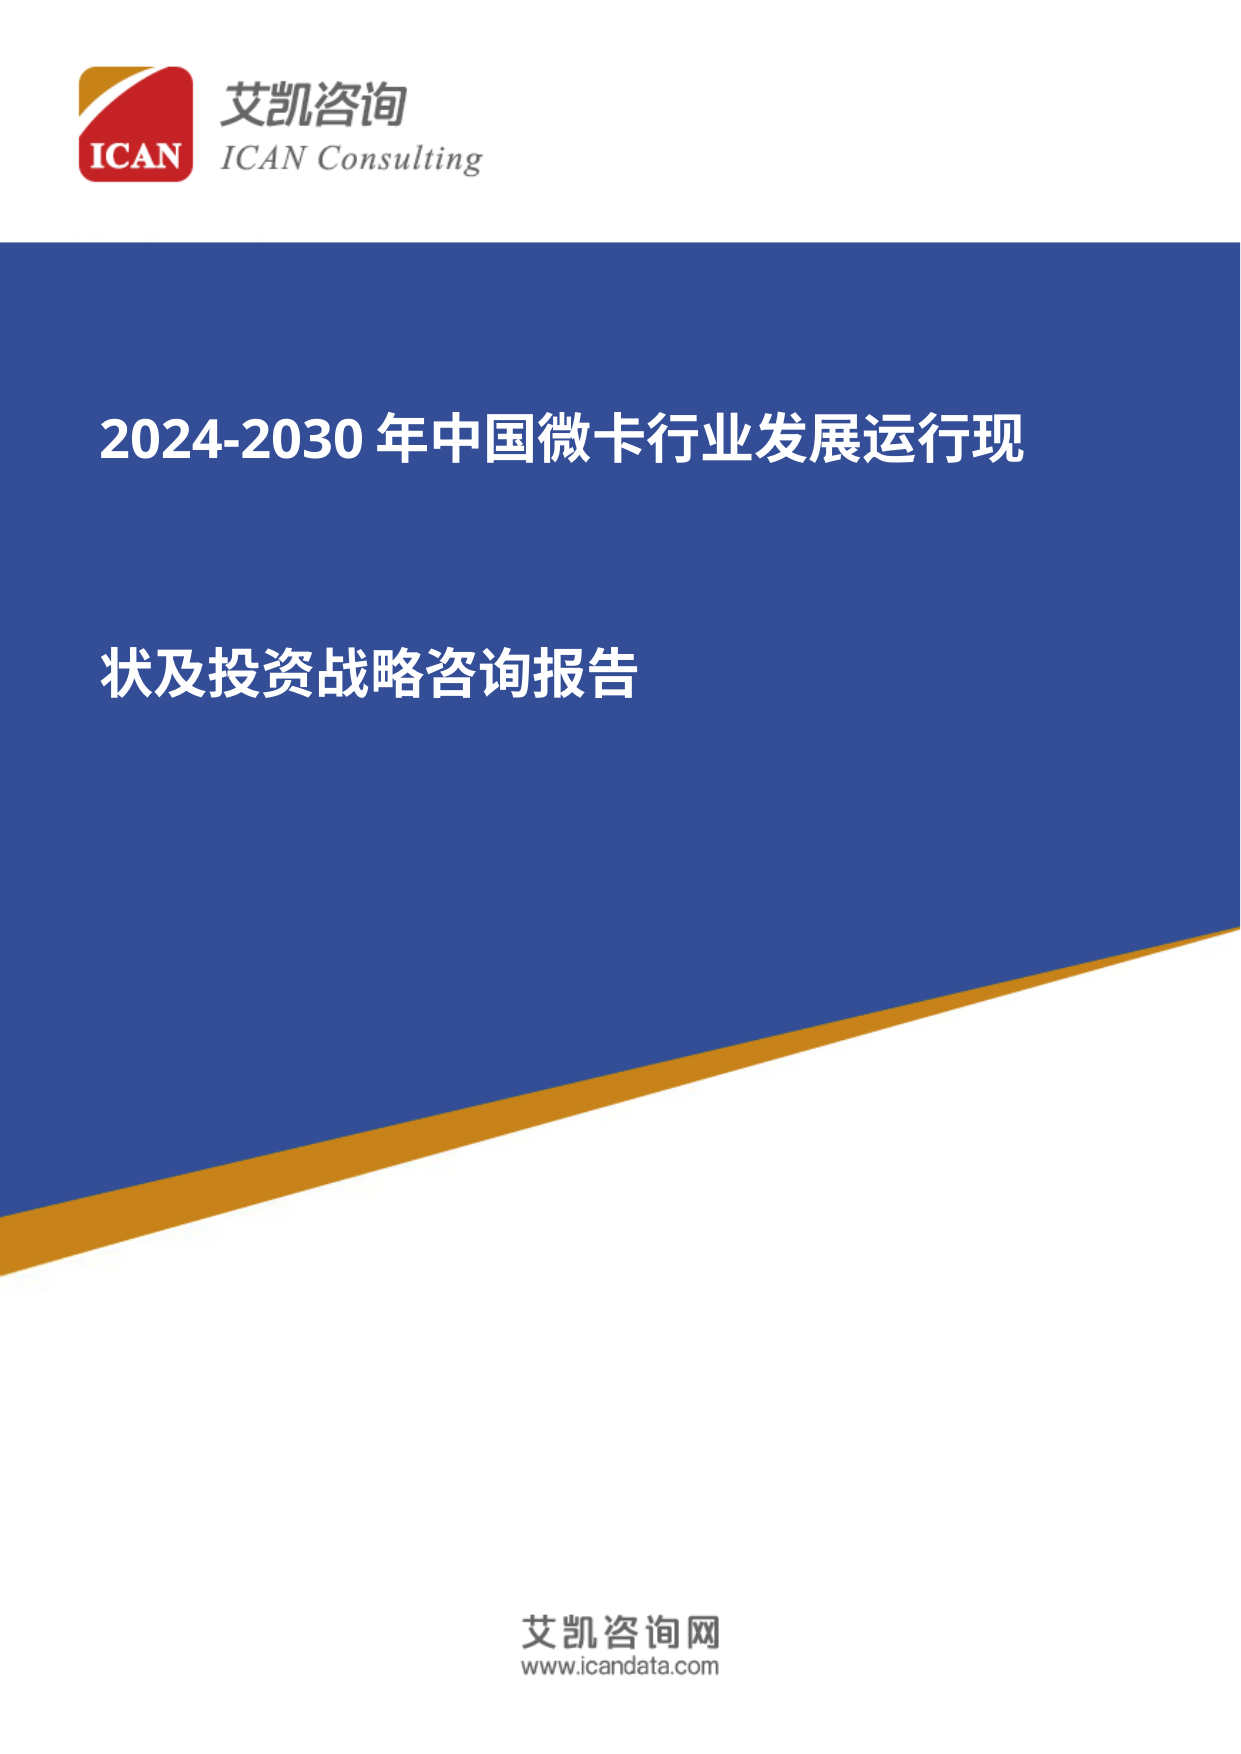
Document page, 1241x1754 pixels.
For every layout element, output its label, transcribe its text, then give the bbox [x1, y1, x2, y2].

subtitle 2024-2030年中国微卡行业发展运行现状及投资战略咨询报告 [99, 386, 1053, 718]
picture [0, 5, 1241, 1754]
